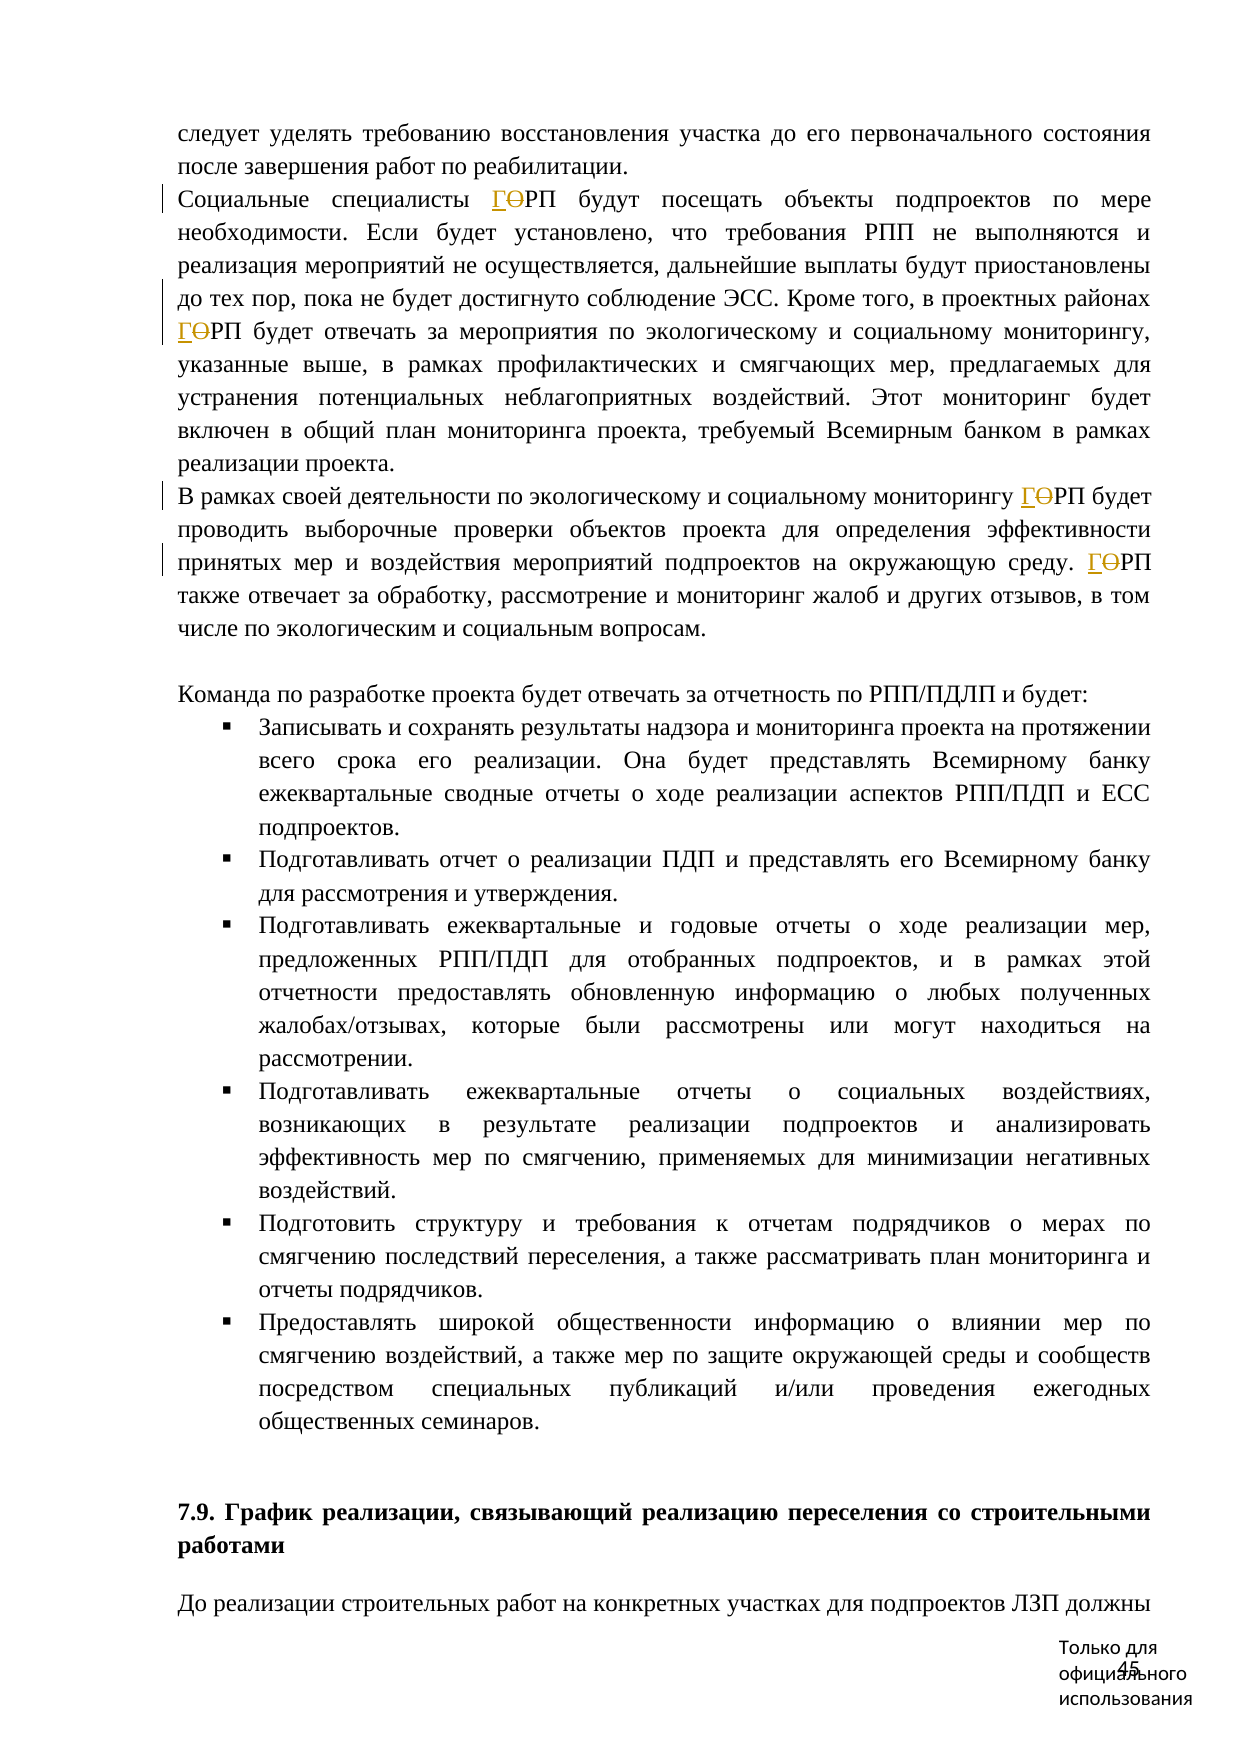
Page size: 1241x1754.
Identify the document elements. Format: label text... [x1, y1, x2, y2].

list Подготавливать ежеквартальные отчеты о социальных воздействиях, возникающих в результате реализации подпроектов и анализировать эффективность мер по смягчению, применяемых для минимизации негативных воздействий. [221, 1076, 1152, 1203]
list Подготавливать ежеквартальные и годовые отчеты о ходе реализации мер, предложенных РПП/ПДП для отобранных подпроектов, и в рамках этой отчетности предоставлять обновленную информацию о любых полученных жалобах/отзывах, которые были рассмотрены или могут находиться на рассмотрении. [221, 911, 1152, 1071]
text В рамках своей деятельности по экологическому и социальному мониторингу РП будет проводить выборочные проверки объектов проекта для определения эффективности принятых мер и воздействия мероприятий подпроектов на окружающую среду. РП также отвечает за обработку, рассмотрение и мониторинг жалоб и других отзывов, в том числе по экологическим и социальным вопросам. [177, 481, 1152, 642]
list Подготавливать отчет о реализации ПДП и представлять его Всемирному банку для рассмотрения и утверждения. [221, 844, 1152, 906]
subtitle 7.9. График реализации, связывающий реализацию переселения со строительными работами [177, 1497, 1152, 1559]
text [177, 118, 1152, 180]
text Социальные специалисты РП будут посещать объекты подпроектов по мере необходимости. Если будет установлено, что требования РПП не выполняются и реализация мероприятий не осуществляется, дальнейшие выплаты будут приостановлены до тех пор, пока не будет достигнуто соблюдение ЭСС. Кроме того, в проектных районах РП будет отвечать за мероприятия по экологическому и социальному мониторингу, указанные выше, в рамках профилактических и смягчающих мер, предлагаемых для устранения потенциальных неблагоприятных воздействий. Этот мониторинг будет включен в общий план мониторинга проекта, требуемый Всемирным банком в рамках реализации проекта. [177, 184, 1152, 477]
text Команда по разработке проекта будет отвечать за отчетность по РПП/ПДЛП и будет: [177, 679, 1152, 708]
list Подготовить структуру и требования к отчетам подрядчиков о мерах по смягчению последствий переселения, а также рассматривать план мониторинга и отчеты подрядчиков. [221, 1208, 1152, 1303]
list Записывать и сохранять результаты надзора и мониторинга проекта на протяжении всего срока его реализации. Она будет представлять Всемирному банку ежеквартальные сводные отчеты о ходе реализации аспектов РПП/ПДП и ЕСС подпроектов. [221, 712, 1152, 840]
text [177, 1588, 1152, 1617]
list Предоставлять широкой общественности информацию о влиянии мер по смягчению воздействий, а также мер по защите окружающей среды и сообществ посредством специальных публикаций и/или проведения ежегодных общественных семинаров. [221, 1307, 1152, 1435]
